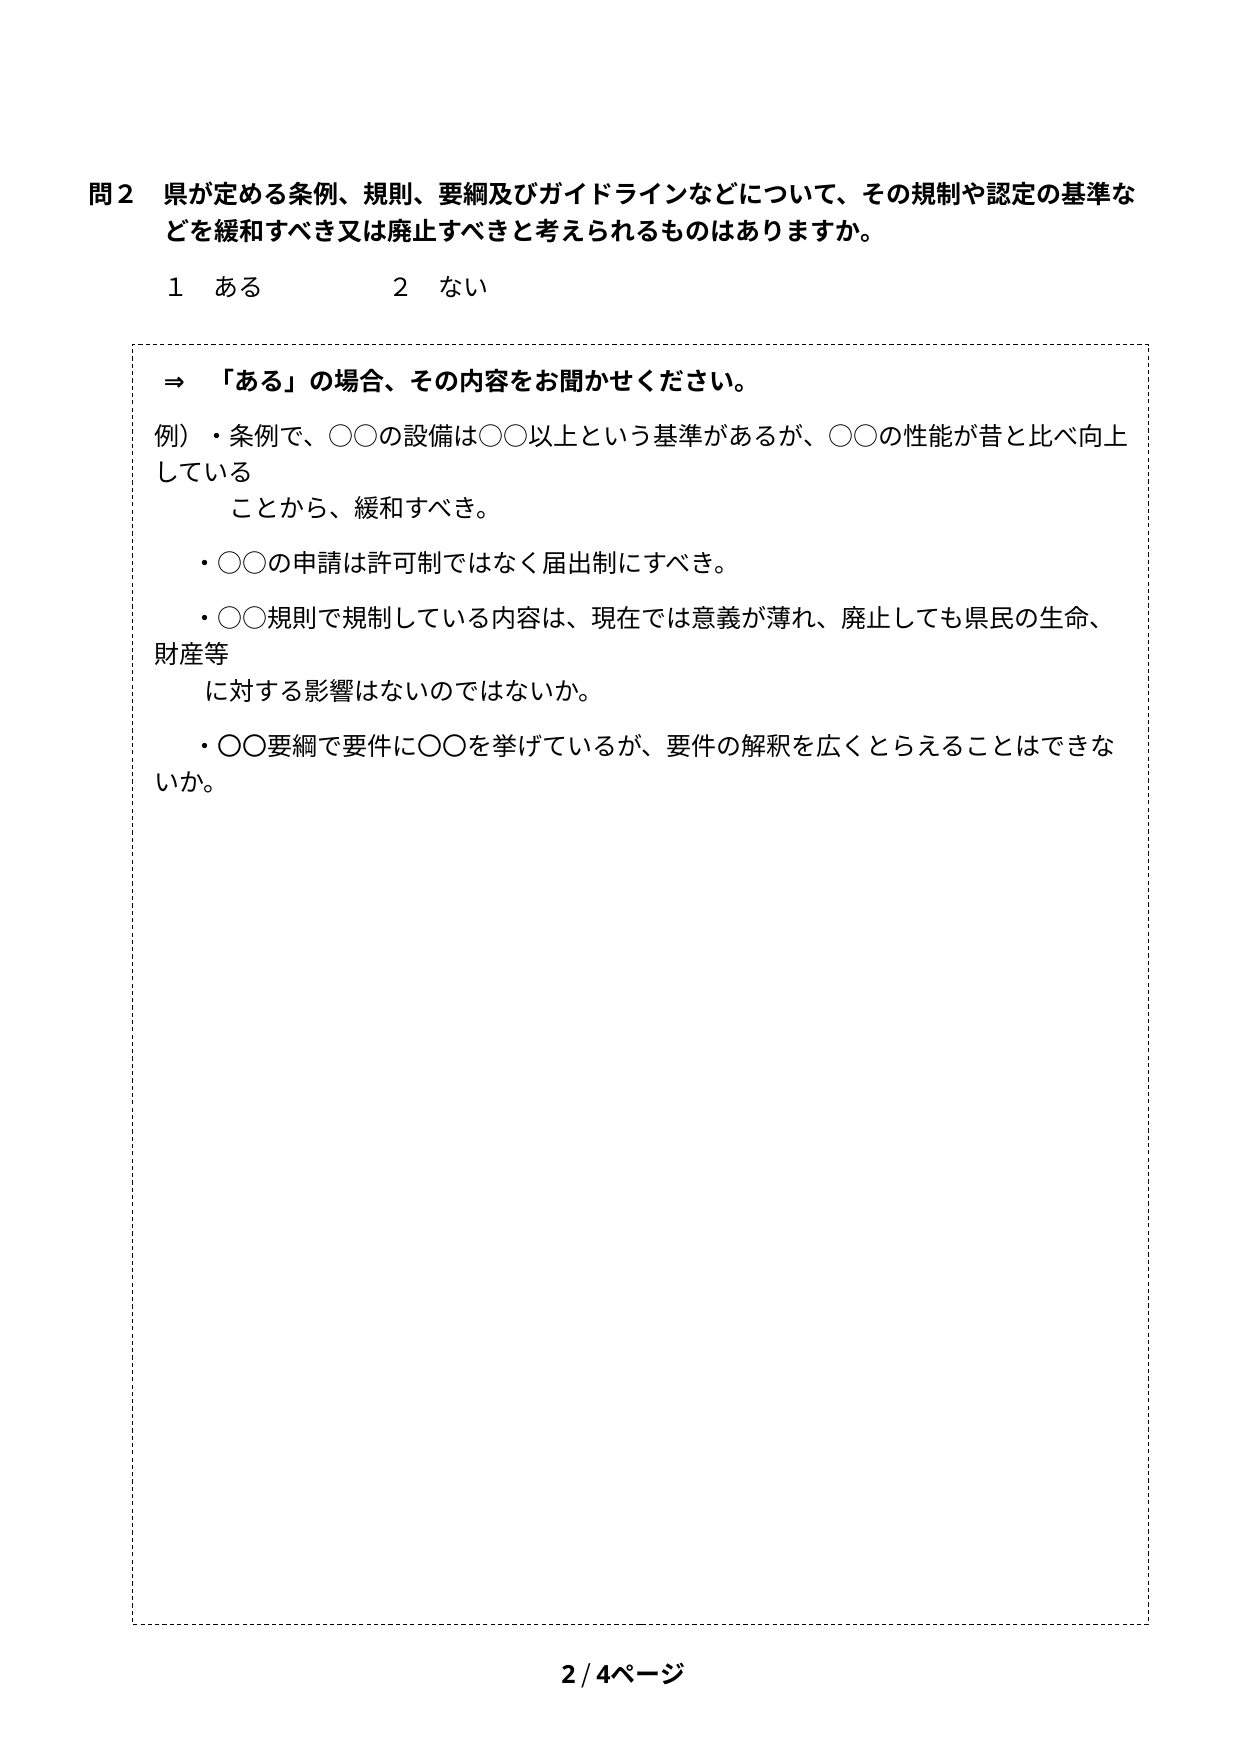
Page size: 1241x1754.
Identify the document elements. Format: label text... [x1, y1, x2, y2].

text 例）・条例で、○○の設備は○○以上という基準があるが、○○の性能が昔と比べ向上している [154, 416, 1137, 488]
text 問２ 県が定める条例、規則、要綱及びガイドラインなどについて、その規制や認定の基準な [89, 173, 1152, 211]
text ・○○の申請は許可制ではなく届出制にすべき。 [154, 543, 1137, 580]
text ⇒ 「ある」の場合、その内容をお聞かせください。 [89, 360, 1152, 398]
text ことから、緩和すべき。 [154, 488, 1137, 525]
text ・○○規則で規制している内容は、現在では意義が薄れ、廃止しても県民の生命、財産等 [154, 598, 1137, 671]
text ・〇〇要綱で要件に〇〇を挙げているが、要件の解釈を広くとらえることはできないか。 [154, 726, 1137, 798]
text どを緩和すべき又は廃止すべきと考えられるものはありますか。 [89, 211, 1152, 248]
text １ ある ２ ない [89, 267, 1152, 305]
text に対する影響はないのではないか。 [154, 671, 1137, 707]
